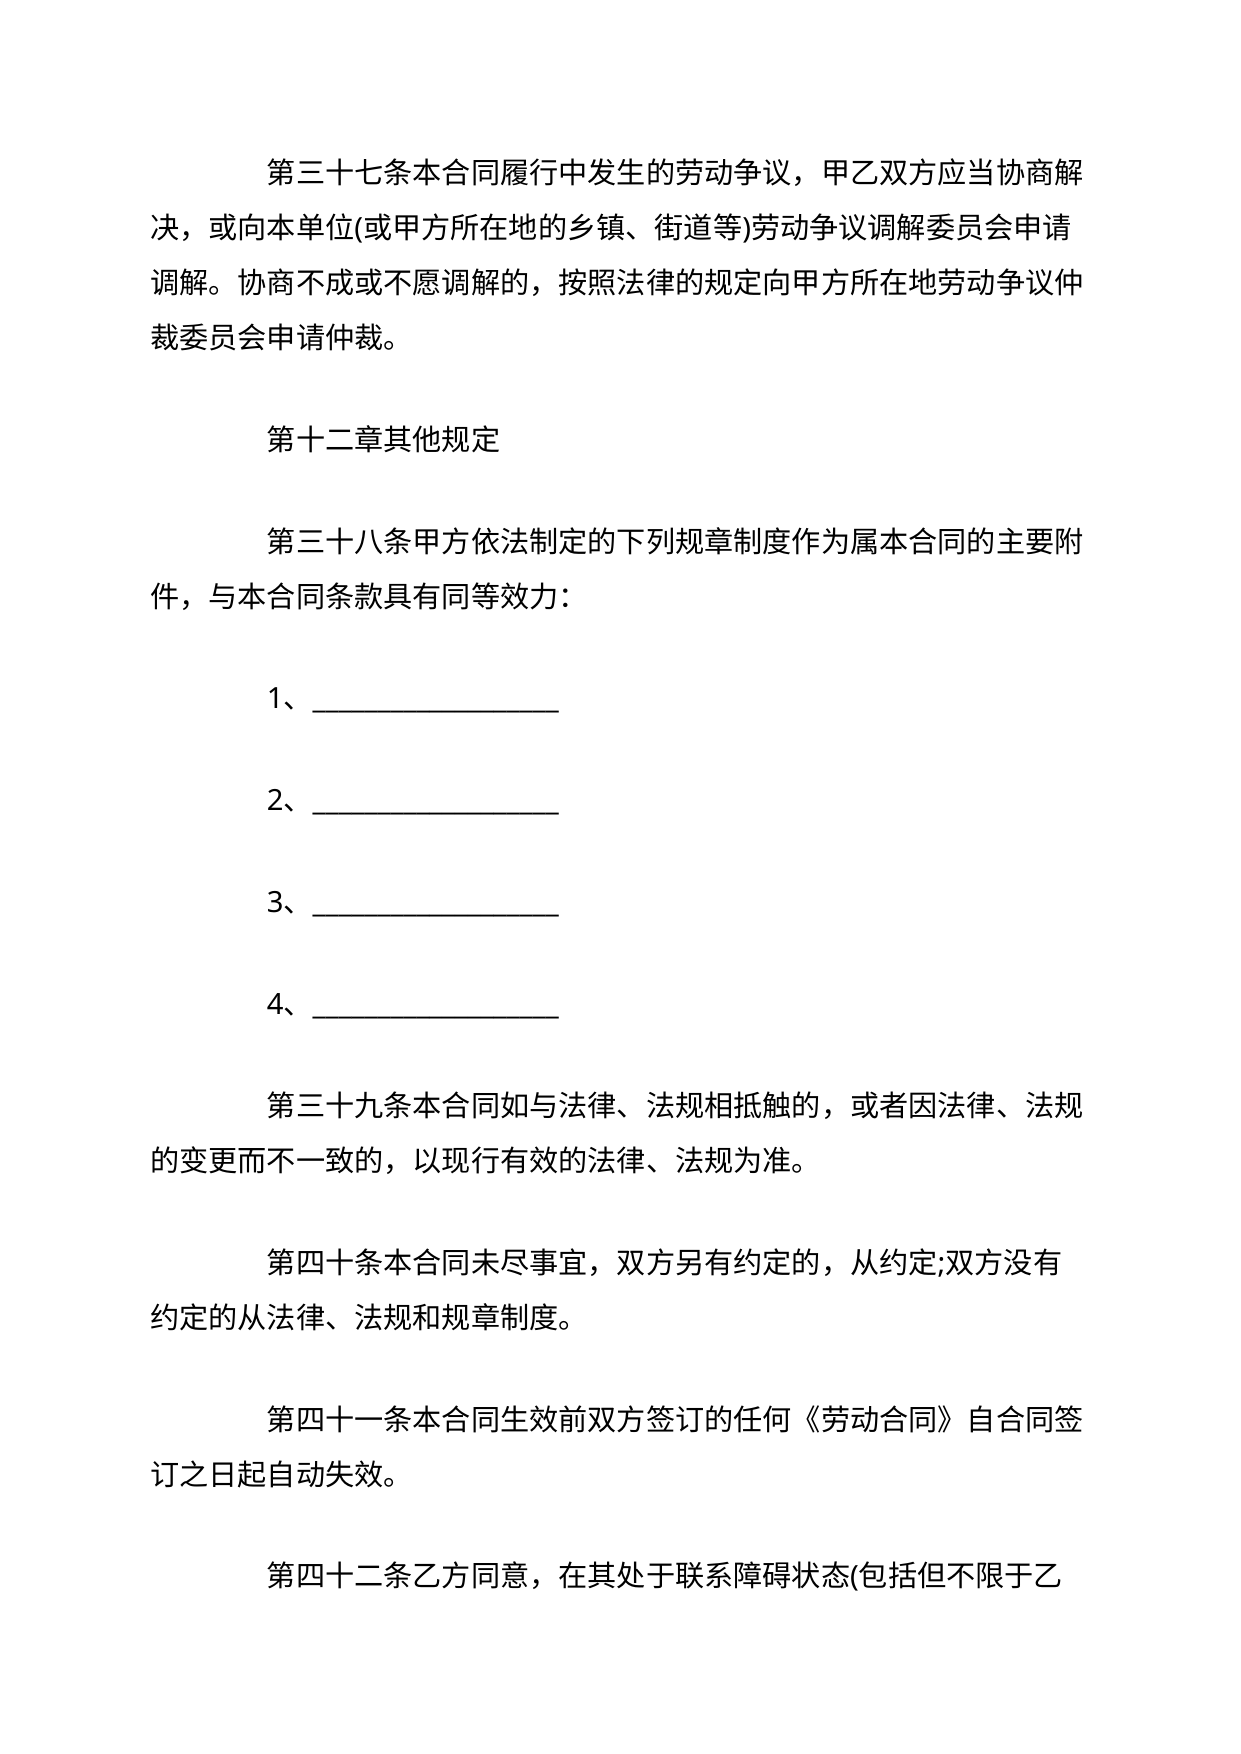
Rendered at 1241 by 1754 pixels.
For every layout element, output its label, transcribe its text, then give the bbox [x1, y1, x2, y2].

text 4、___________________ [150, 981, 1090, 1023]
text 第三十八条甲方依法制定的下列规章制度作为属本合同的主要附件，与本合同条款具有同等效力： [150, 518, 1090, 616]
text 第四十条本合同未尽事宜，双方另有约定的，从约定;双方没有约定的从法律、法规和规章制度。 [150, 1239, 1090, 1337]
text 3、___________________ [150, 879, 1090, 921]
text 第四十一条本合同生效前双方签订的任何《劳动合同》自合同签订之日起自动失效。 [150, 1396, 1090, 1493]
text 第十二章其他规定 [150, 417, 1090, 459]
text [150, 1553, 1090, 1595]
text 第三十七条本合同履行中发生的劳动争议，甲乙双方应当协商解决，或向本单位(或甲方所在地的乡镇、街道等)劳动争议调解委员会申请调解。协商不成或不愿调解的，按照法律的规定向甲方所在地劳动争议仲裁委员会申请仲裁。 [150, 150, 1090, 357]
text 2、___________________ [150, 777, 1090, 819]
text 1、___________________ [150, 675, 1090, 717]
text 第三十九条本合同如与法律、法规相抵触的，或者因法律、法规的变更而不一致的，以现行有效的法律、法规为准。 [150, 1083, 1090, 1180]
